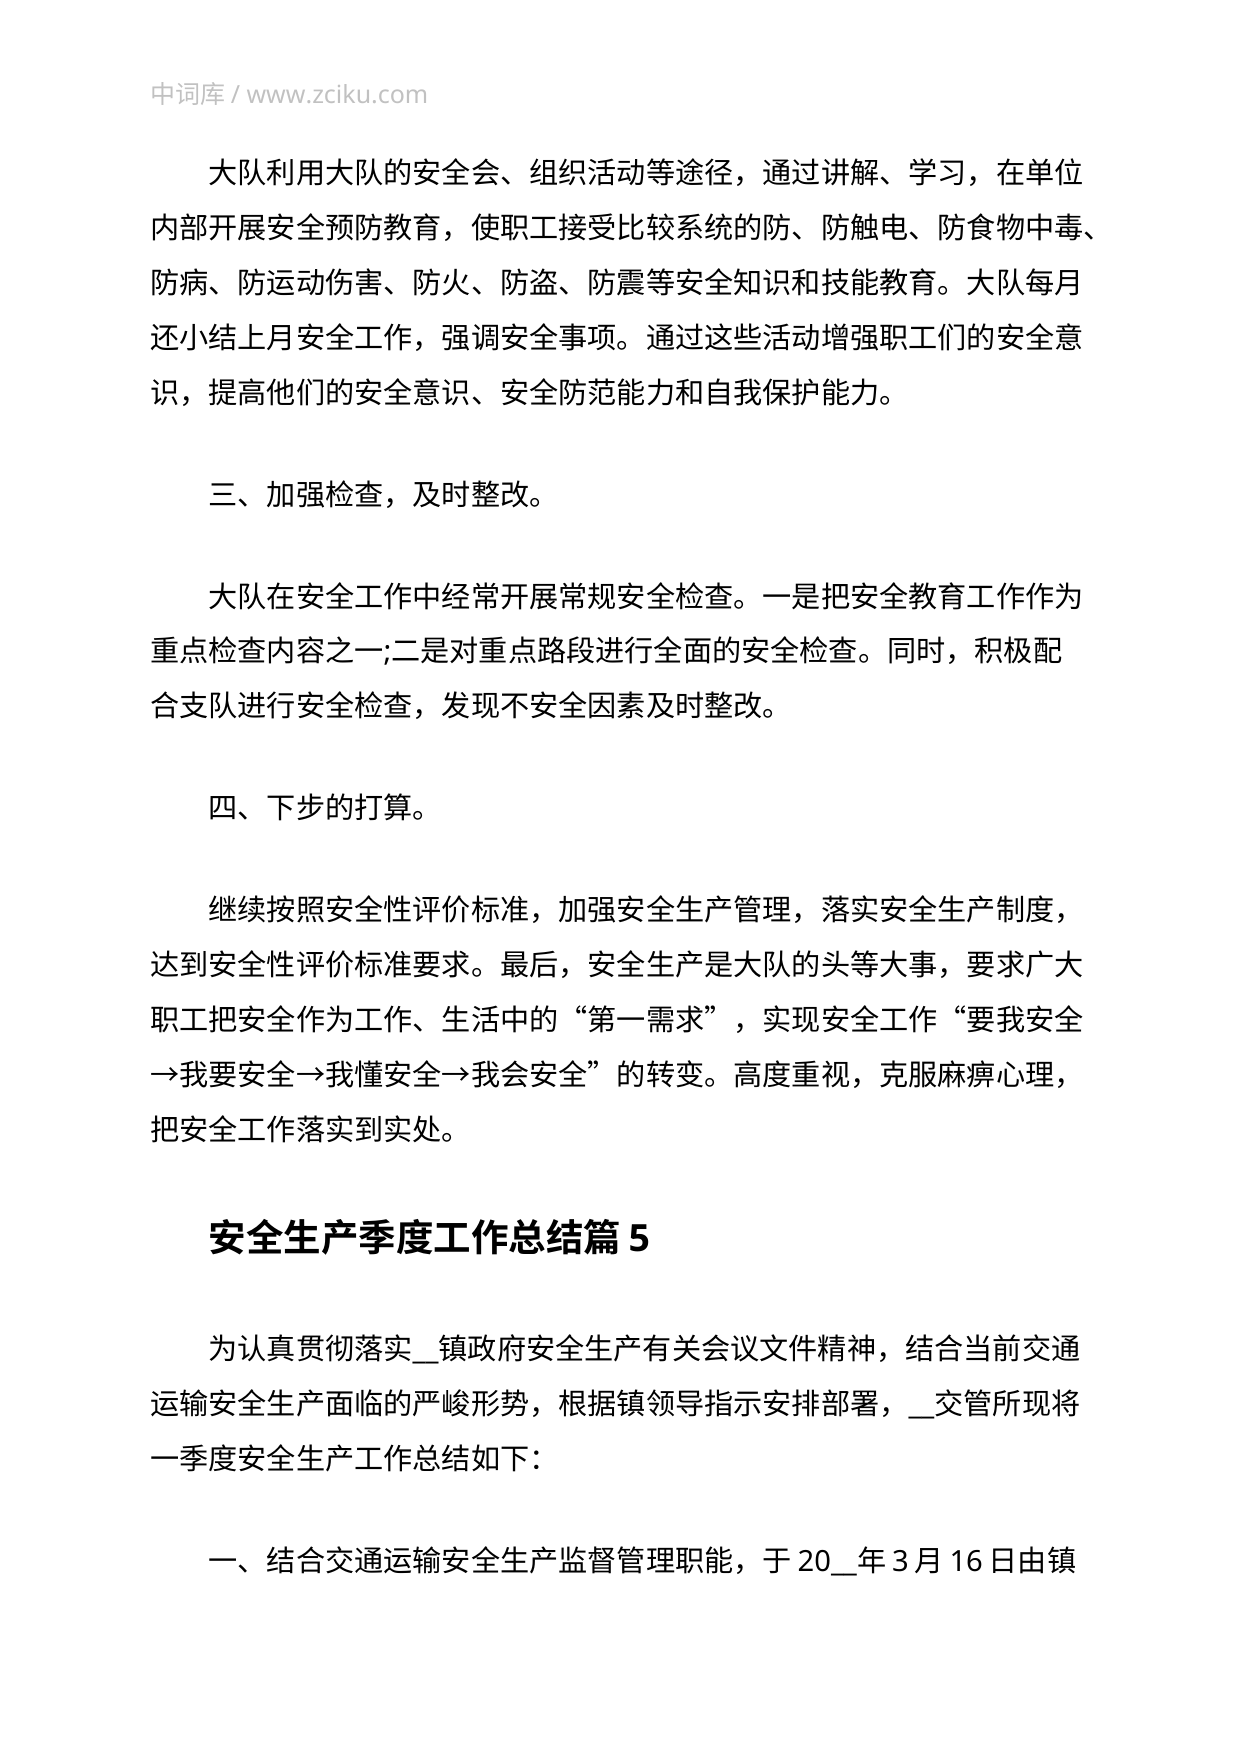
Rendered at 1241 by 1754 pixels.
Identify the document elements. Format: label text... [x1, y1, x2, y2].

text 大队利用大队的安全会、组织活动等途径，通过讲解、学习，在单位内部开展安全预防教育，使职工接受比较系统的防、防触电、防食物中毒、防病、防运动伤害、防火、防盗、防震等安全知识和技能教育。大队每月还小结上月安全工作，强调安全事项。通过这些活动增强职工们的安全意识，提高他们的安全意识、安全防范能力和自我保护能力。 [150, 150, 1090, 412]
text 大队在安全工作中经常开展常规安全检查。一是把安全教育工作作为重点检查内容之一;二是对重点路段进行全面的安全检查。同时，积极配合支队进行安全检查，发现不安全因素及时整改。 [150, 573, 1090, 725]
text 四、下步的打算。 [150, 785, 1090, 827]
text 三、加强检查，及时整改。 [150, 471, 1090, 514]
text 继续按照安全性评价标准，加强安全生产管理，落实安全生产制度，达到安全性评价标准要求。最后，安全生产是大队的头等大事，要求广大职工把安全作为工作、生活中的“第一需求”，实现安全工作“要我安全→我要安全→我懂安全→我会安全”的转变。高度重视，克服麻痹心理，把安全工作落实到实处。 [150, 887, 1090, 1148]
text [150, 1537, 1090, 1580]
text 为认真贯彻落实__镇政府安全生产有关会议文件精神，结合当前交通运输安全生产面临的严峻形势，根据镇领导指示安排部署，__交管所现将一季度安全生产工作总结如下： [150, 1326, 1090, 1478]
text 安全生产季度工作总结篇5 [150, 1208, 1090, 1262]
